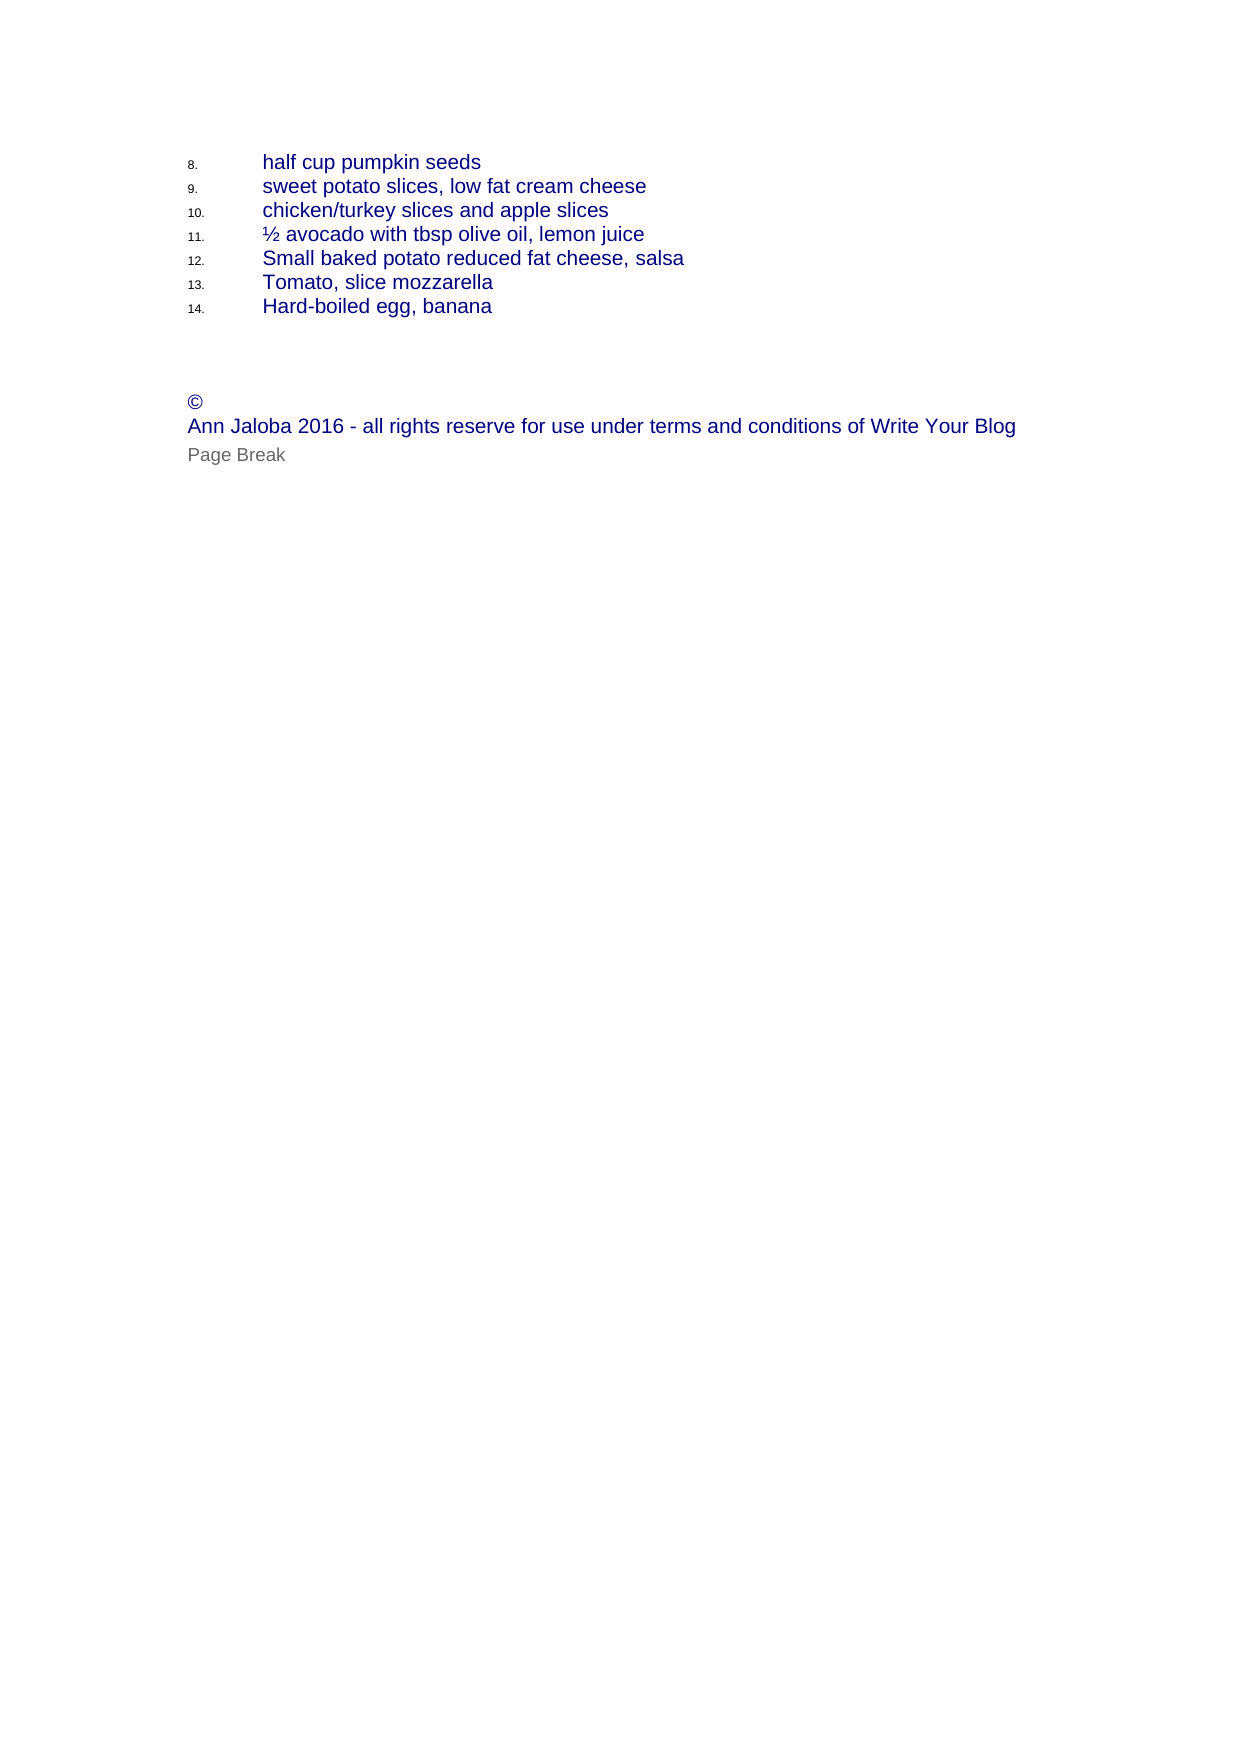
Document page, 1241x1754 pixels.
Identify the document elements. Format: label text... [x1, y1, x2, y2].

text © [187, 389, 1053, 413]
text Page Break [187, 437, 1053, 466]
list half cup pumpkin seeds [187, 150, 1053, 174]
list Hard-boiled egg, banana [187, 294, 1053, 318]
list chicken/turkey slices and apple slices [187, 198, 1053, 222]
list Tomato, slice mozzarella [187, 270, 1053, 294]
text Ann Jaloba 2016 - all rights reserve for use under terms and conditions of Write Your Blog [187, 413, 1053, 437]
list ½ avocado with tbsp olive oil, lemon juice [187, 222, 1053, 246]
list sweet potato slices, low fat cream cheese [187, 174, 1053, 198]
list Small baked potato reduced fat cheese, salsa [187, 246, 1053, 270]
